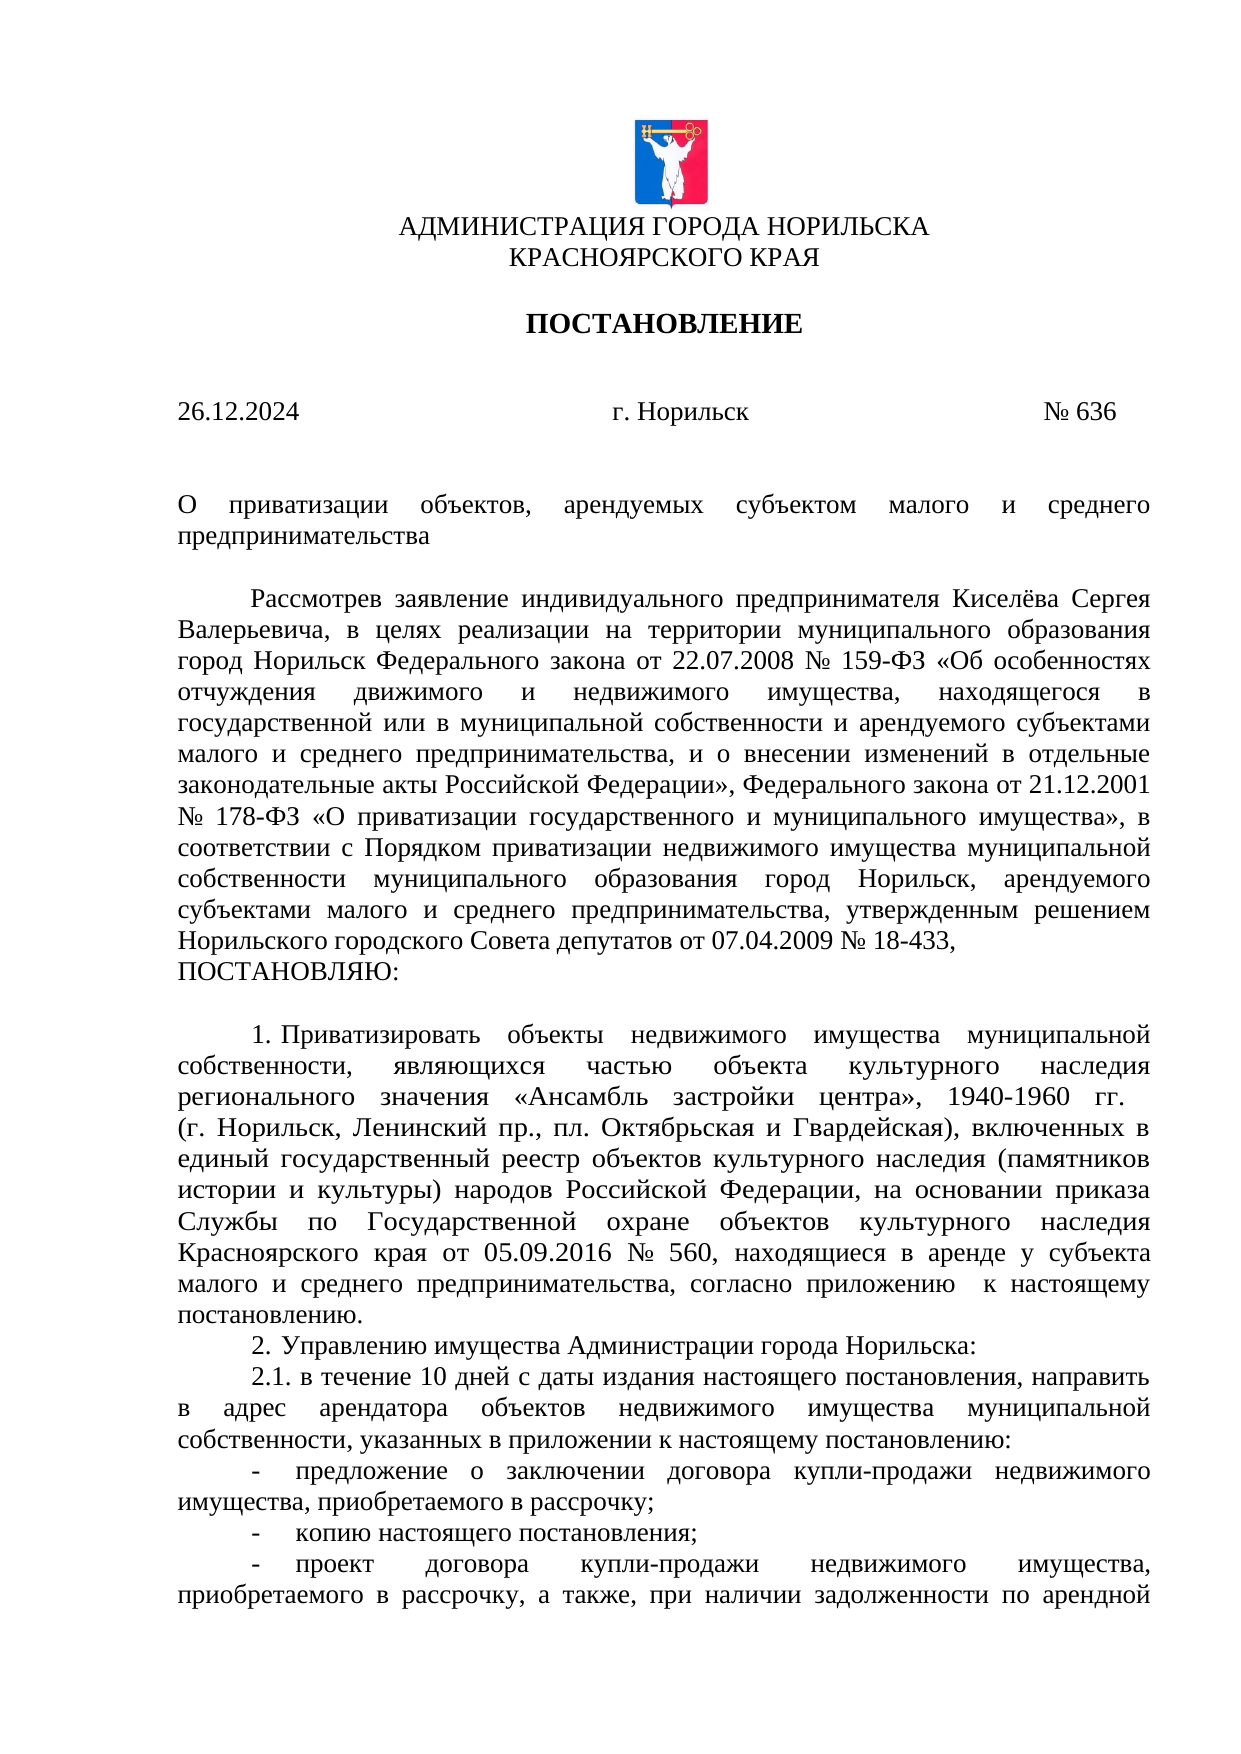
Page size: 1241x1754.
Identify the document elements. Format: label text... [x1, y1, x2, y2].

text Рассмотрев заявление индивидуального предпринимателя Киселёва Сергея Валерьевича, в целях реализации на территории муниципального образования город Норильск Федерального закона от 22.07.2008 № 159-ФЗ «Об особенностях отчуждения движимого и недвижимого имущества, находящегося в государственной или в муниципальной собственности и арендуемого субъектами малого и среднего предпринимательства, и о внесении изменений в отдельные законодательные акты Российской Федерации», Федерального закона от 21.12.2001 № 178-ФЗ «О приватизации государственного и муниципального имущества», в соответствии с Порядком приватизации недвижимого имущества муниципальной собственности муниципального образования город Норильск, арендуемого субъектами малого и среднего предпринимательства, утвержденным решением Норильского городского Совета депутатов от 07.04.2009 № 18-433, [177, 582, 1152, 956]
text 2.1. в течение 10 дней с даты издания настоящего постановления, направить в адрес арендатора объектов недвижимого имущества муниципальной собственности, указанных в приложении к настоящему постановлению: [177, 1360, 1152, 1454]
text КРАСНОЯРСКОГО КРАЯ [177, 241, 1152, 273]
text - копию настоящего постановления; [177, 1516, 1152, 1547]
picture [633, 118, 710, 211]
text ПОСТАНОВЛЯЮ: [177, 956, 1152, 987]
text 26.12.2024 г. Норильск № 636 [177, 395, 1152, 426]
text 1. Приватизировать объекты недвижимого имущества муниципальной собственности, являющихся частью объекта культурного наследия регионального значения «Ансамбль застройки центра», 1940-1960 гг. (г. Норильск, Ленинский пр., пл. Октябрьская и Гвардейская), включенных в единый государственный реестр объектов культурного наследия (памятников истории и культуры) народов Российской Федерации, на основании приказа Службы по Государственной охране объектов культурного наследия Красноярского края от 05.09.2016 № 560, находящиеся в аренде у субъекта малого и среднего предпринимательства, согласно приложению к настоящему постановлению. [177, 1018, 1152, 1329]
text ПОСТАНОВЛЕНИЕ [177, 306, 1152, 340]
text - предложение о заключении договора купли-продажи недвижимого имущества, приобретаемого в рассрочку; [177, 1454, 1152, 1516]
text АДМИНИСТРАЦИЯ ГОРОДА НОРИЛЬСКА [177, 210, 1152, 241]
text О приватизации объектов, арендуемых субъектом малого и среднего предпринимательства [177, 488, 1152, 551]
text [177, 1547, 1152, 1609]
text 2. Управлению имущества Администрации города Норильска: [177, 1329, 1152, 1360]
